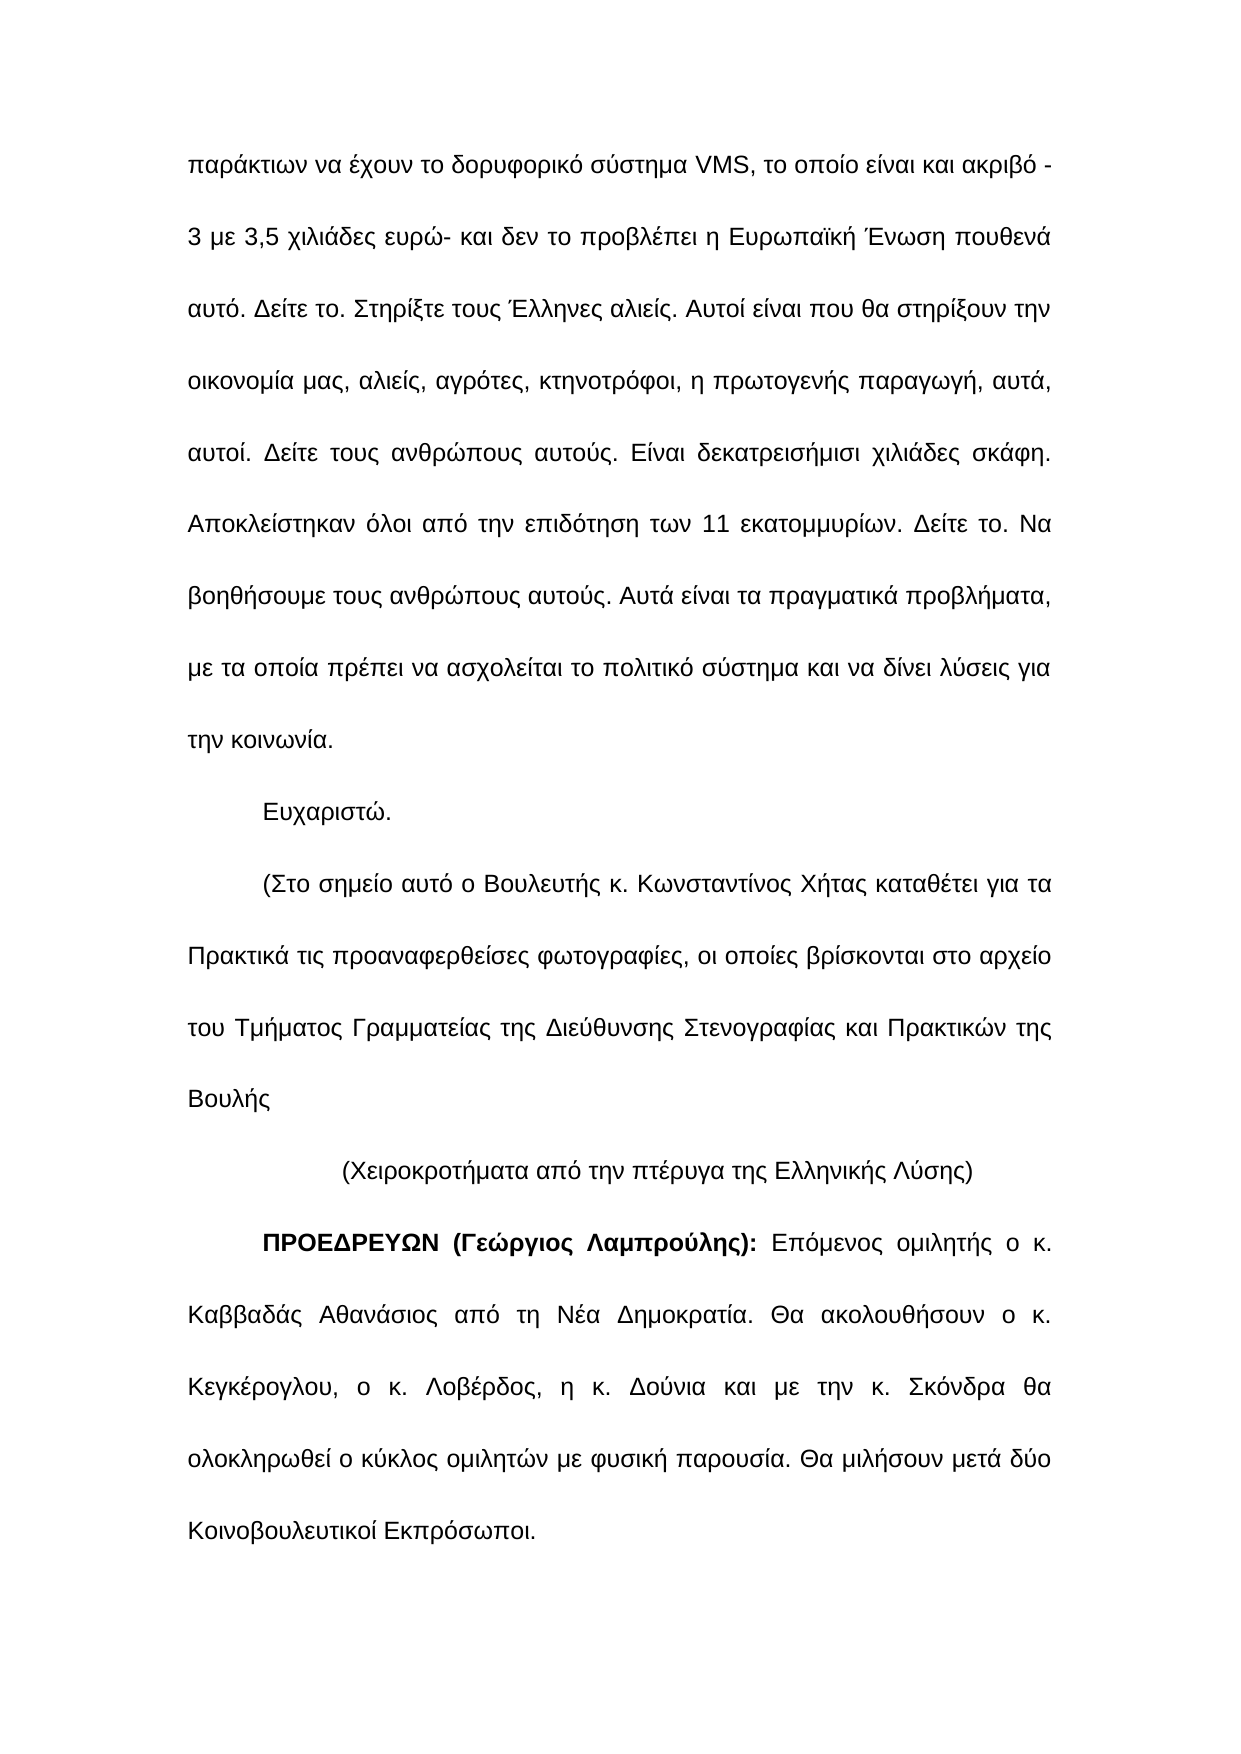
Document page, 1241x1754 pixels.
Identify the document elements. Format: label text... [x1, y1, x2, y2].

text Ευχαριστώ. [187, 797, 1053, 826]
text (Στο σημείο αυτό ο Βουλευτής κ. Κωνσταντίνος Χήτας καταθέτει για τα Πρακτικά τις προαναφερθείσες φωτογραφίες, οι οποίες βρίσκονται στο αρχείο του Τμήματος Γραμματείας της Διεύθυνσης Στενογραφίας και Πρακτικών της Βουλής [187, 869, 1053, 1113]
text ΠΡΟΕΔΡΕΥΩΝ (Γεώργιος Λαμπρούλης): Επόμενος ομιλητής ο κ. Καββαδάς Αθανάσιος από τη Νέα Δημοκρατία. Θα ακολουθήσουν ο κ. Κεγκέρογλου, ο κ. Λοβέρδος, η κ. Δούνια και με την κ. Σκόνδρα θα ολοκληρωθεί ο κύκλος ομιλητών με φυσική παρουσία. Θα μιλήσουν μετά δύο Κοινοβουλευτικοί Εκπρόσωποι. [187, 1228, 1053, 1544]
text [187, 150, 1053, 754]
text (Χειροκροτήματα από την πτέρυγα της Ελληνικής Λύσης) [187, 1156, 1053, 1185]
